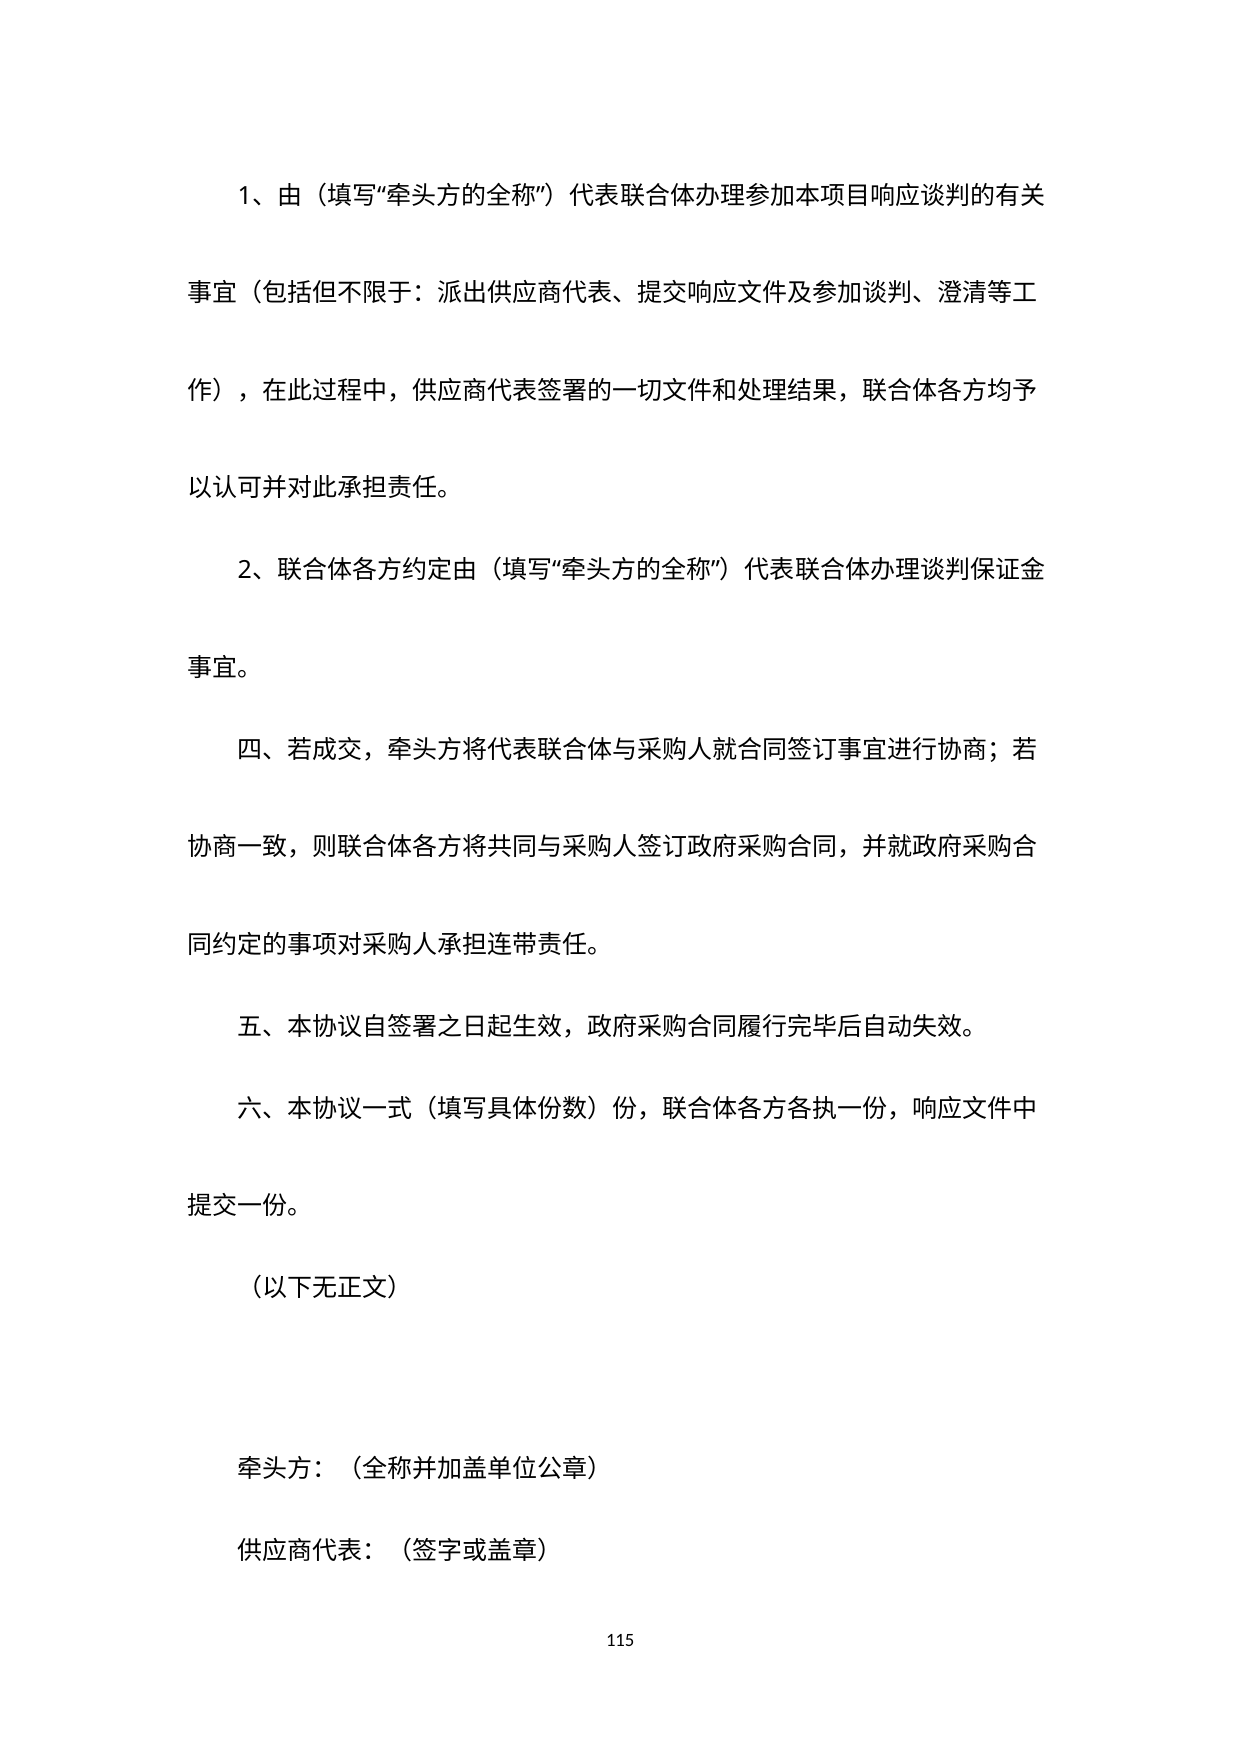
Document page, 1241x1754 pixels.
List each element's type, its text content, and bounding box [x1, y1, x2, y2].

text 六、本协议一式（填写具体份数）份，联合体各方各执一份，响应文件中提交一份。 [187, 1075, 1053, 1237]
text 四、若成交，牵头方将代表联合体与采购人就合同签订事宜进行协商；若协商一致，则联合体各方将共同与采购人签订政府采购合同，并就政府采购合同约定的事项对采购人承担连带责任。 [187, 716, 1053, 976]
text 2、联合体各方约定由（填写“牵头方的全称”）代表联合体办理谈判保证金事宜。 [187, 536, 1053, 699]
text （以下无正文） [187, 1254, 1053, 1319]
text 牵头方：（全称并加盖单位公章） [187, 1435, 1053, 1500]
text 1、由（填写“牵头方的全称”）代表联合体办理参加本项目响应谈判的有关事宜（包括但不限于：派出供应商代表、提交响应文件及参加谈判、澄清等工作），在此过程中，供应商代表签署的一切文件和处理结果，联合体各方均予以认可并对此承担责任。 [187, 162, 1053, 519]
text 供应商代表：（签字或盖章） [187, 1517, 1053, 1582]
text 五、本协议自签署之日起生效，政府采购合同履行完毕后自动失效。 [187, 993, 1053, 1058]
